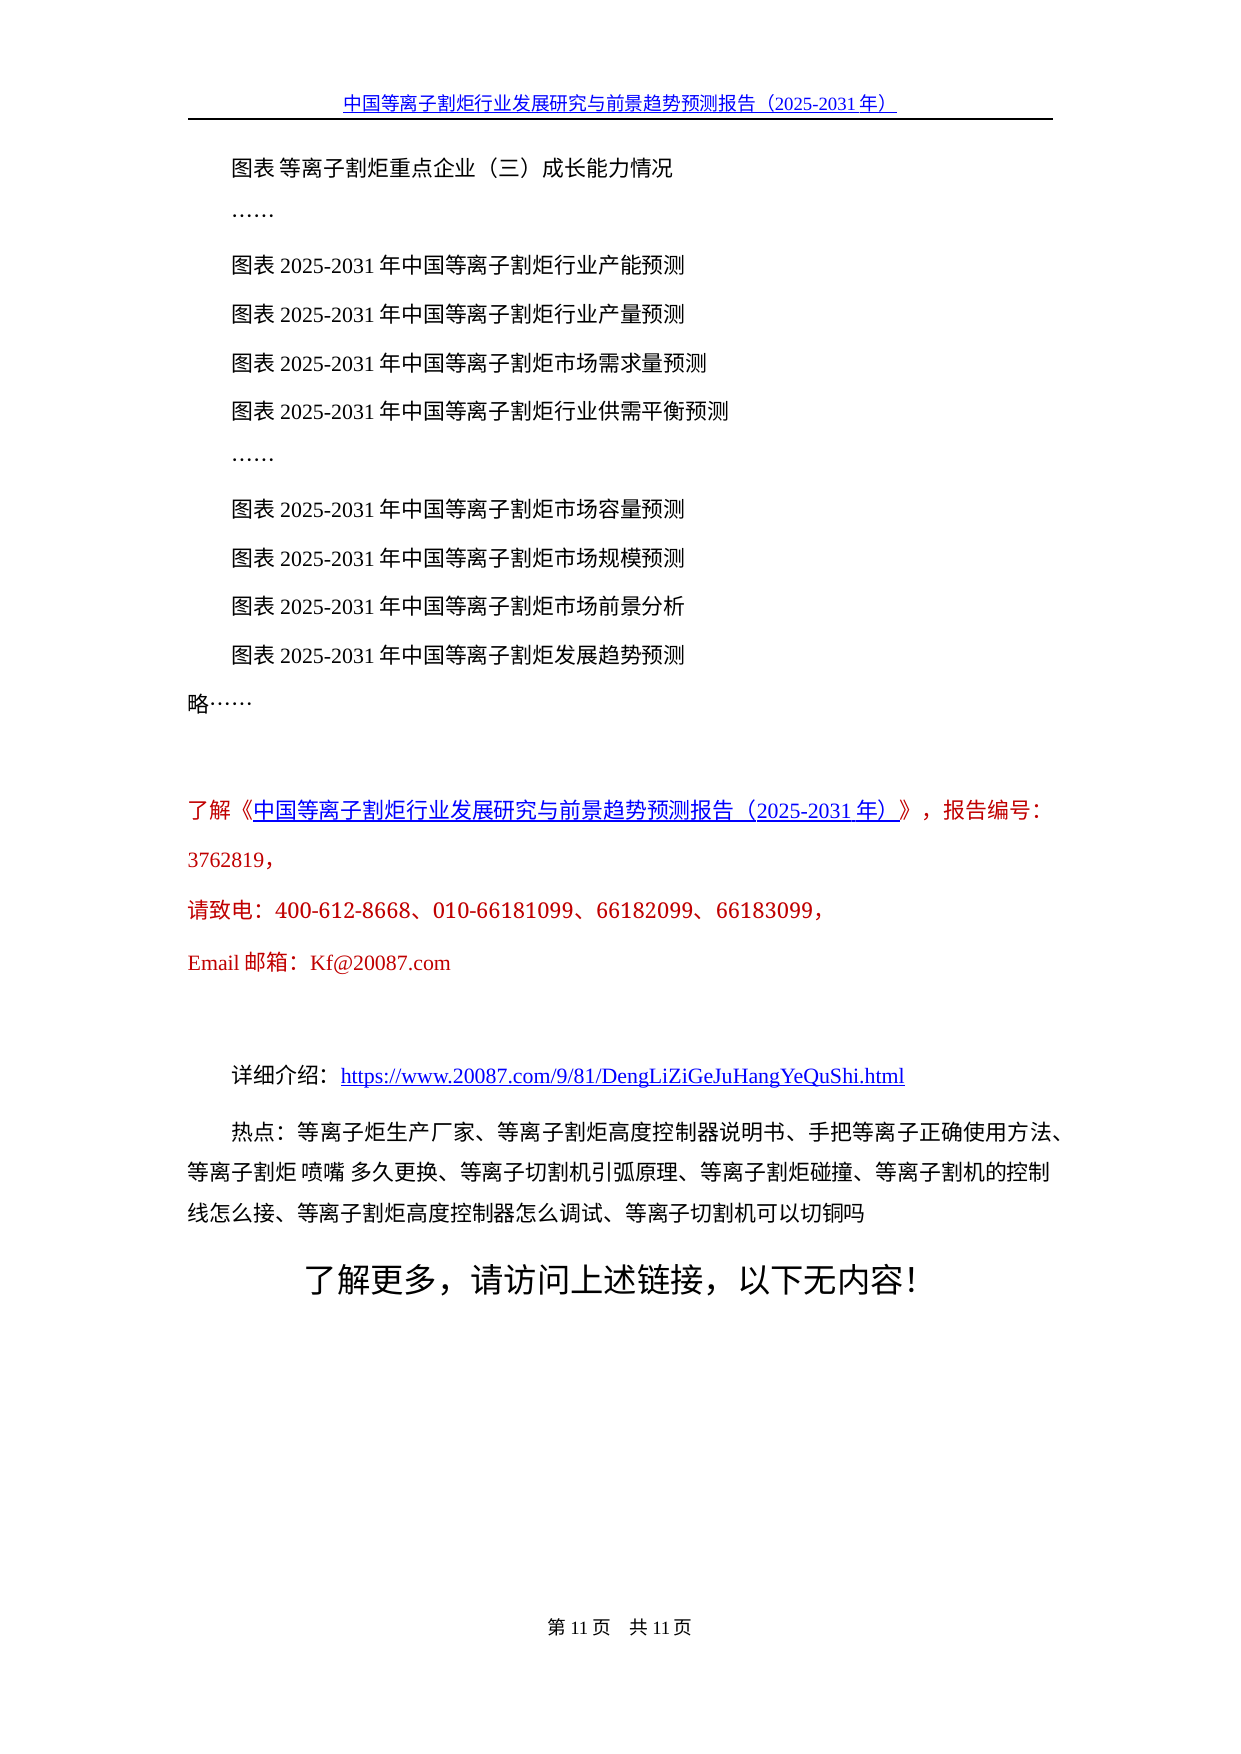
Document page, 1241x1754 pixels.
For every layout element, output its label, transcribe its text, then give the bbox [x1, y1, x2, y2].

text 请致电：400-612-8668、010-66181099、66182099、66183099， [187, 893, 1053, 926]
text 详细介绍：https://www.20087.com/9/81/DengLiZiGeJuHangYeQuShi.html [187, 1058, 1053, 1090]
text 热点：等离子炬生产厂家、等离子割炬高度控制器说明书、手把等离子正确使用方法、等离子割炬 喷嘴 多久更换、等离子切割机引弧原理、等离子割炬碰撞、等离子割机的控制线怎么接、等离子割炬高度控制器怎么调试、等离子切割机可以切铜吗 [187, 1114, 1053, 1228]
text Email邮箱：Kf@20087.com [187, 945, 1053, 977]
text 了解《中国等离子割炬行业发展研究与前景趋势预测报告（2025-2031年）》，报告编号：3762819， [187, 793, 1053, 874]
title 了解更多，请访问上述链接，以下无内容！ [187, 1246, 1053, 1311]
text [187, 150, 1053, 719]
